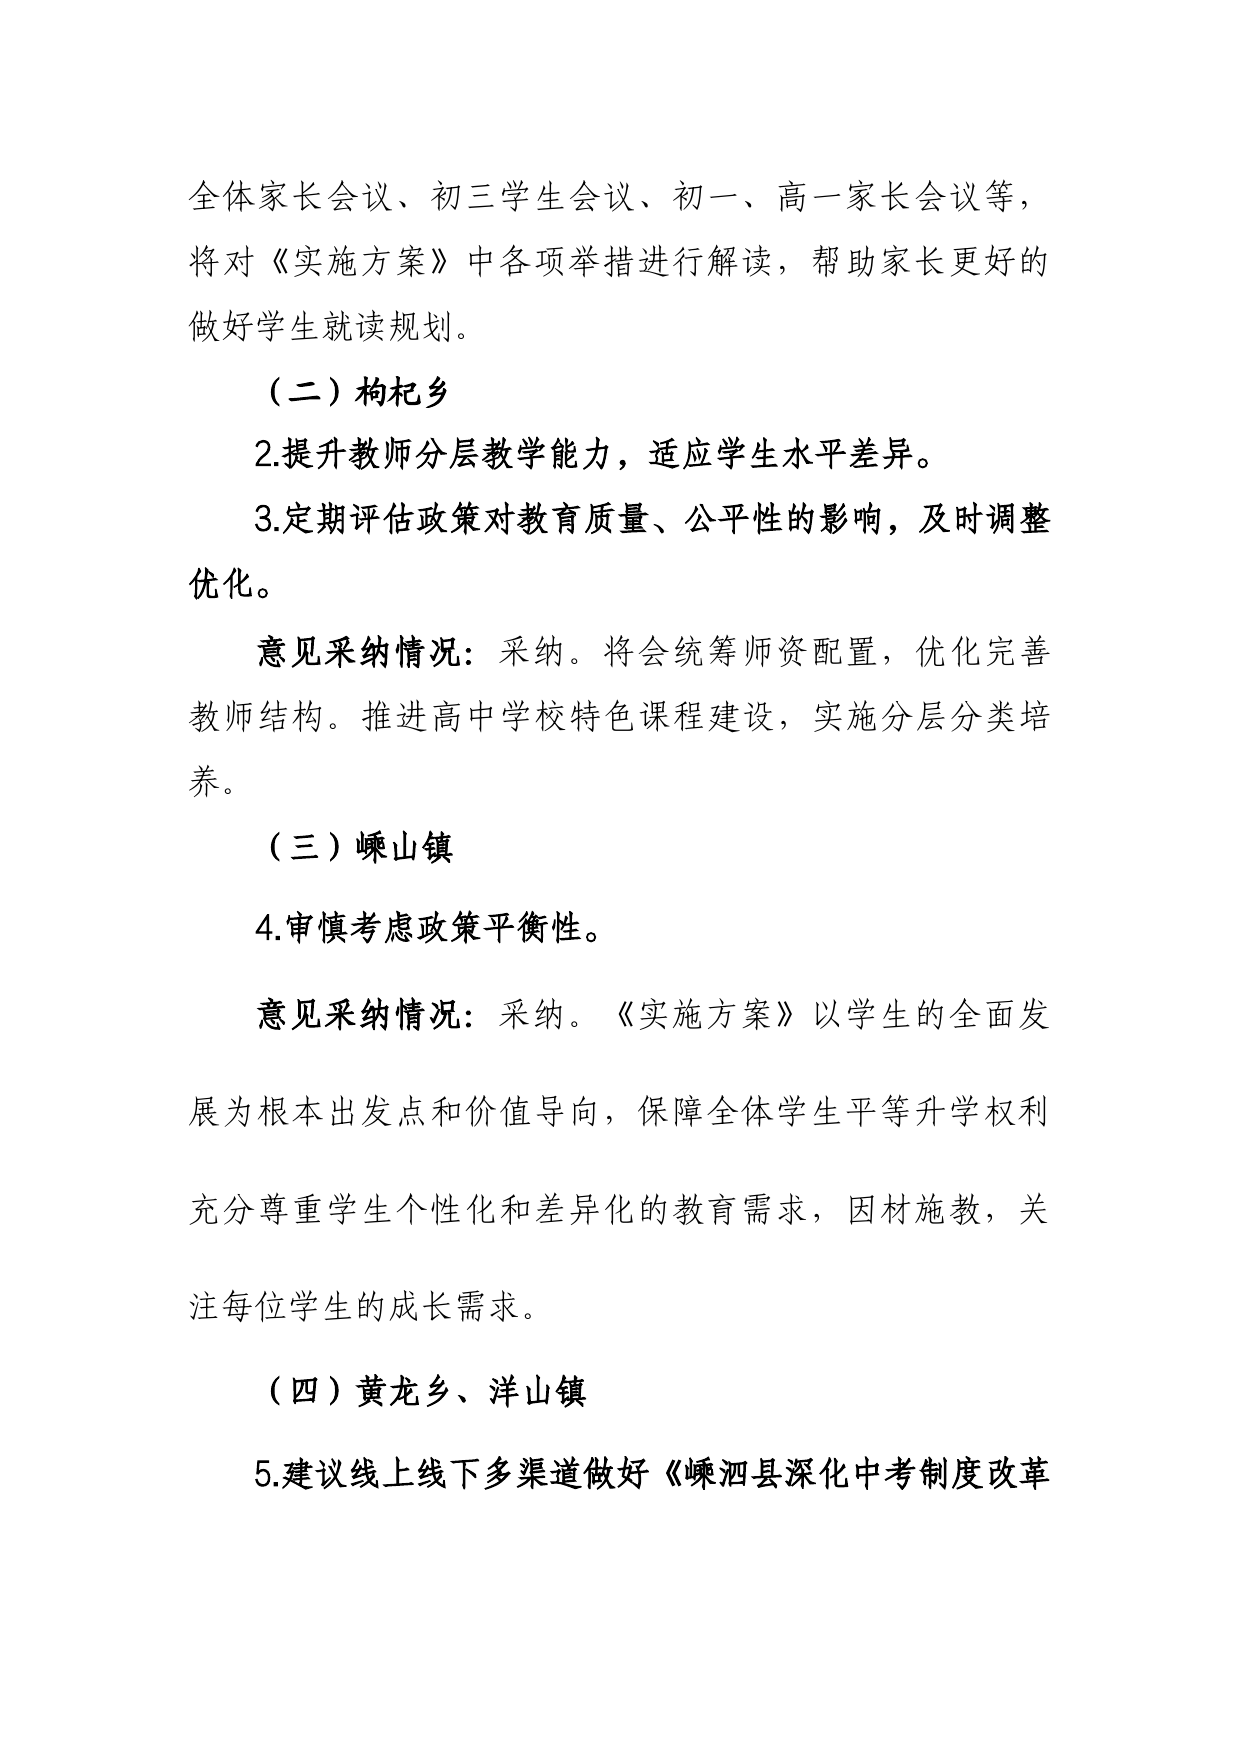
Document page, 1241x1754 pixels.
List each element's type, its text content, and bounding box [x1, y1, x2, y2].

text 3.定期评估政策对教育质量、公平性的影响，及时调整优化。 [187, 487, 1053, 617]
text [187, 162, 1053, 357]
text （三）嵊山镇 [187, 812, 1053, 877]
text 4.审慎考虑政策平衡性。 [187, 896, 1053, 961]
text 意见采纳情况：采纳。《实施方案》以学生的全面发展为根本出发点和价值导向，保障全体学生平等升学权利，充分尊重学生个性化和差异化的教育需求，因材施教，关注每位学生的成长需求。 [187, 979, 1053, 1337]
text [187, 1440, 1053, 1505]
text 2.提升教师分层教学能力，适应学生水平差异。 [187, 422, 1053, 487]
text 意见采纳情况：采纳。将会统筹师资配置，优化完善教师结构。推进高中学校特色课程建设，实施分层分类培养。 [187, 617, 1053, 812]
text （四）黄龙乡、洋山镇 [187, 1356, 1053, 1421]
text （二）枸杞乡 [187, 357, 1053, 422]
